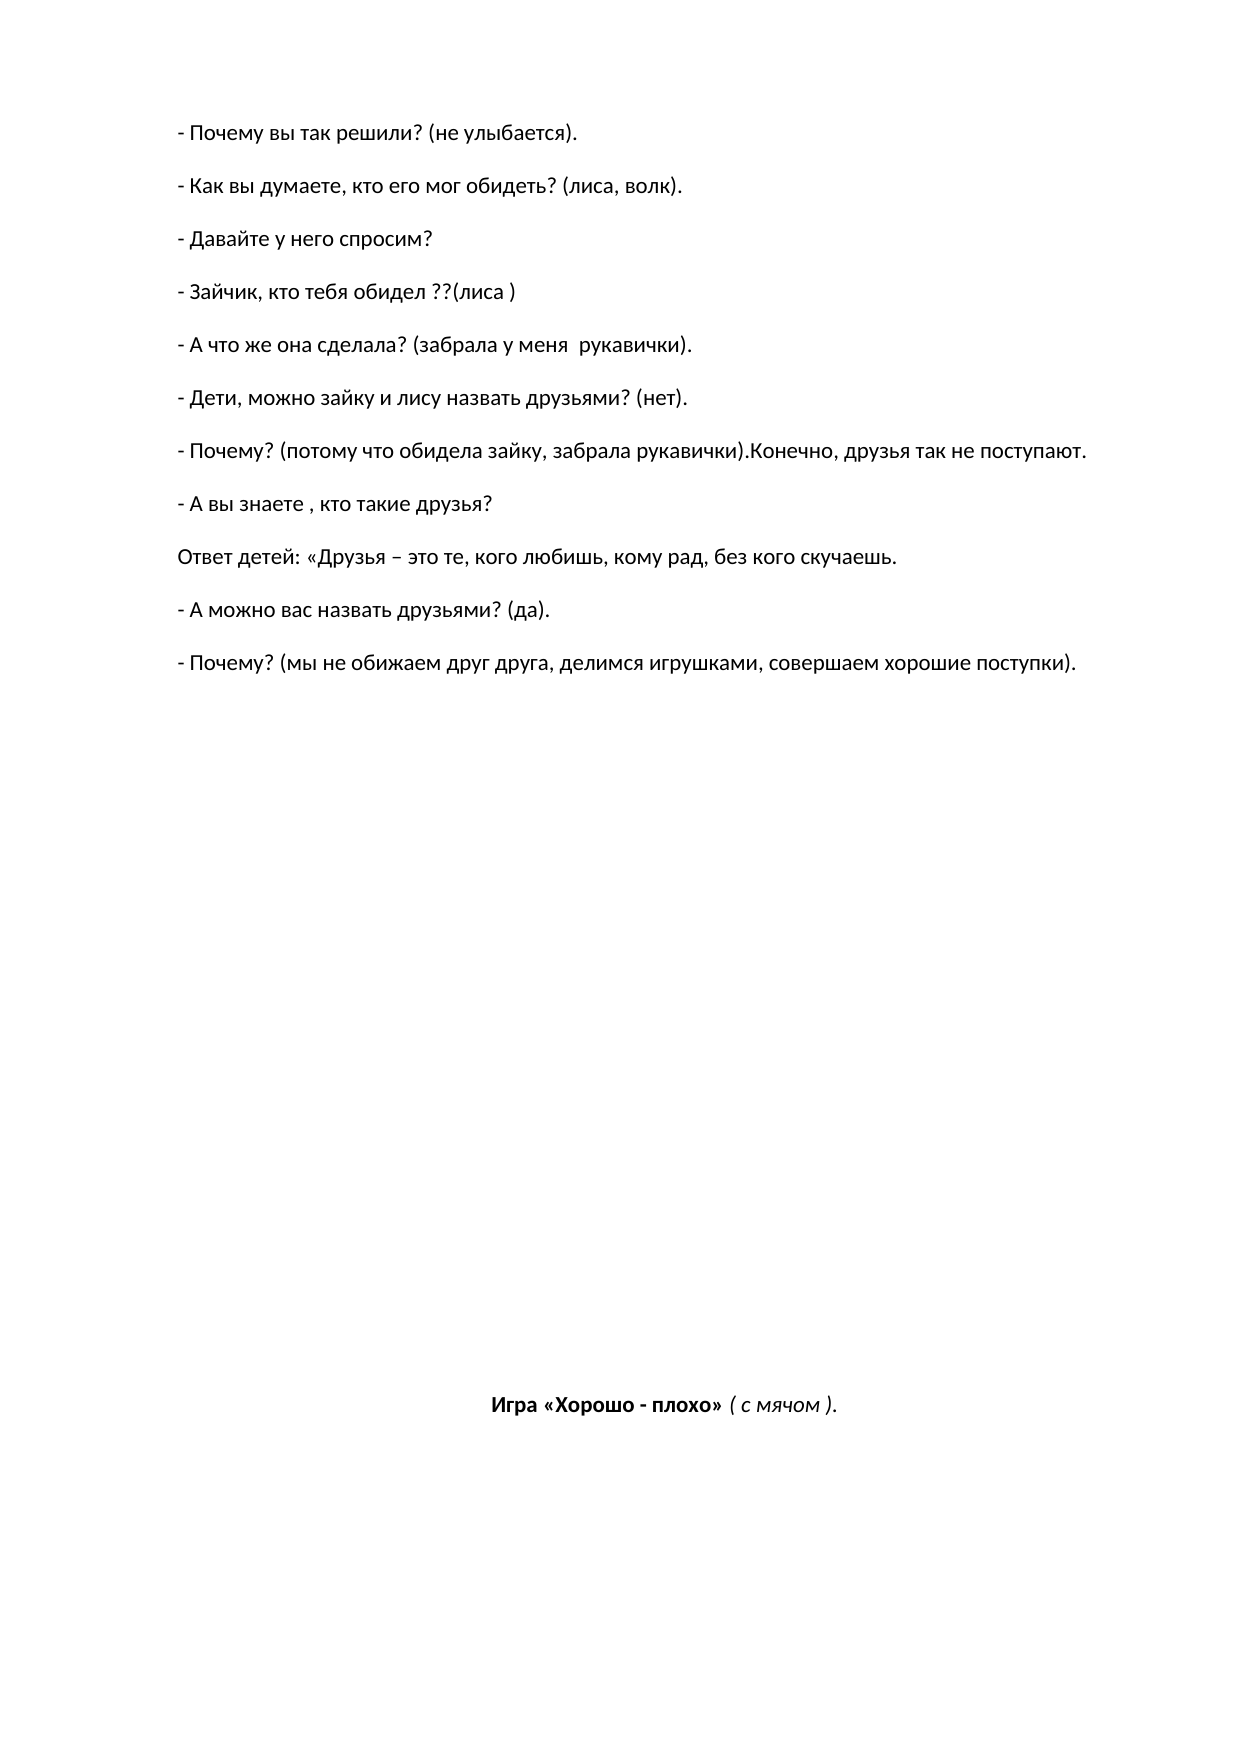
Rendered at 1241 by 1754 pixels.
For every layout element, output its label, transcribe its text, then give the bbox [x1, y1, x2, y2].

text - Зайчик, кто тебя обидел ??(лиса ) [177, 277, 1152, 305]
text - А что же она сделала? (забрала у меня рукавички). [177, 330, 1152, 358]
text - Дети, можно зайку и лису назвать друзьями? (нет). [177, 383, 1152, 411]
text - А можно вас назвать друзьями? (да). [177, 595, 1152, 623]
text - Почему вы так решили? (не улыбается). [177, 118, 1152, 146]
text - А вы знаете , кто такие друзья? [177, 489, 1152, 517]
text - Как вы думаете, кто его мог обидеть? (лиса, волк). [177, 171, 1152, 199]
text - Почему? (потому что обидела зайку, забрала рукавички).Конечно, друзья так не поступают. [177, 436, 1152, 464]
text Ответ детей: «Друзья – это те, кого любишь, кому рад, без кого скучаешь. [177, 542, 1152, 570]
text Игра «Хорошо - плохо» ( с мячом ). [177, 1391, 1152, 1419]
text - Почему? (мы не обижаем друг друга, делимся игрушками, совершаем хорошие поступки). [177, 648, 1152, 676]
text - Давайте у него спросим? [177, 224, 1152, 252]
